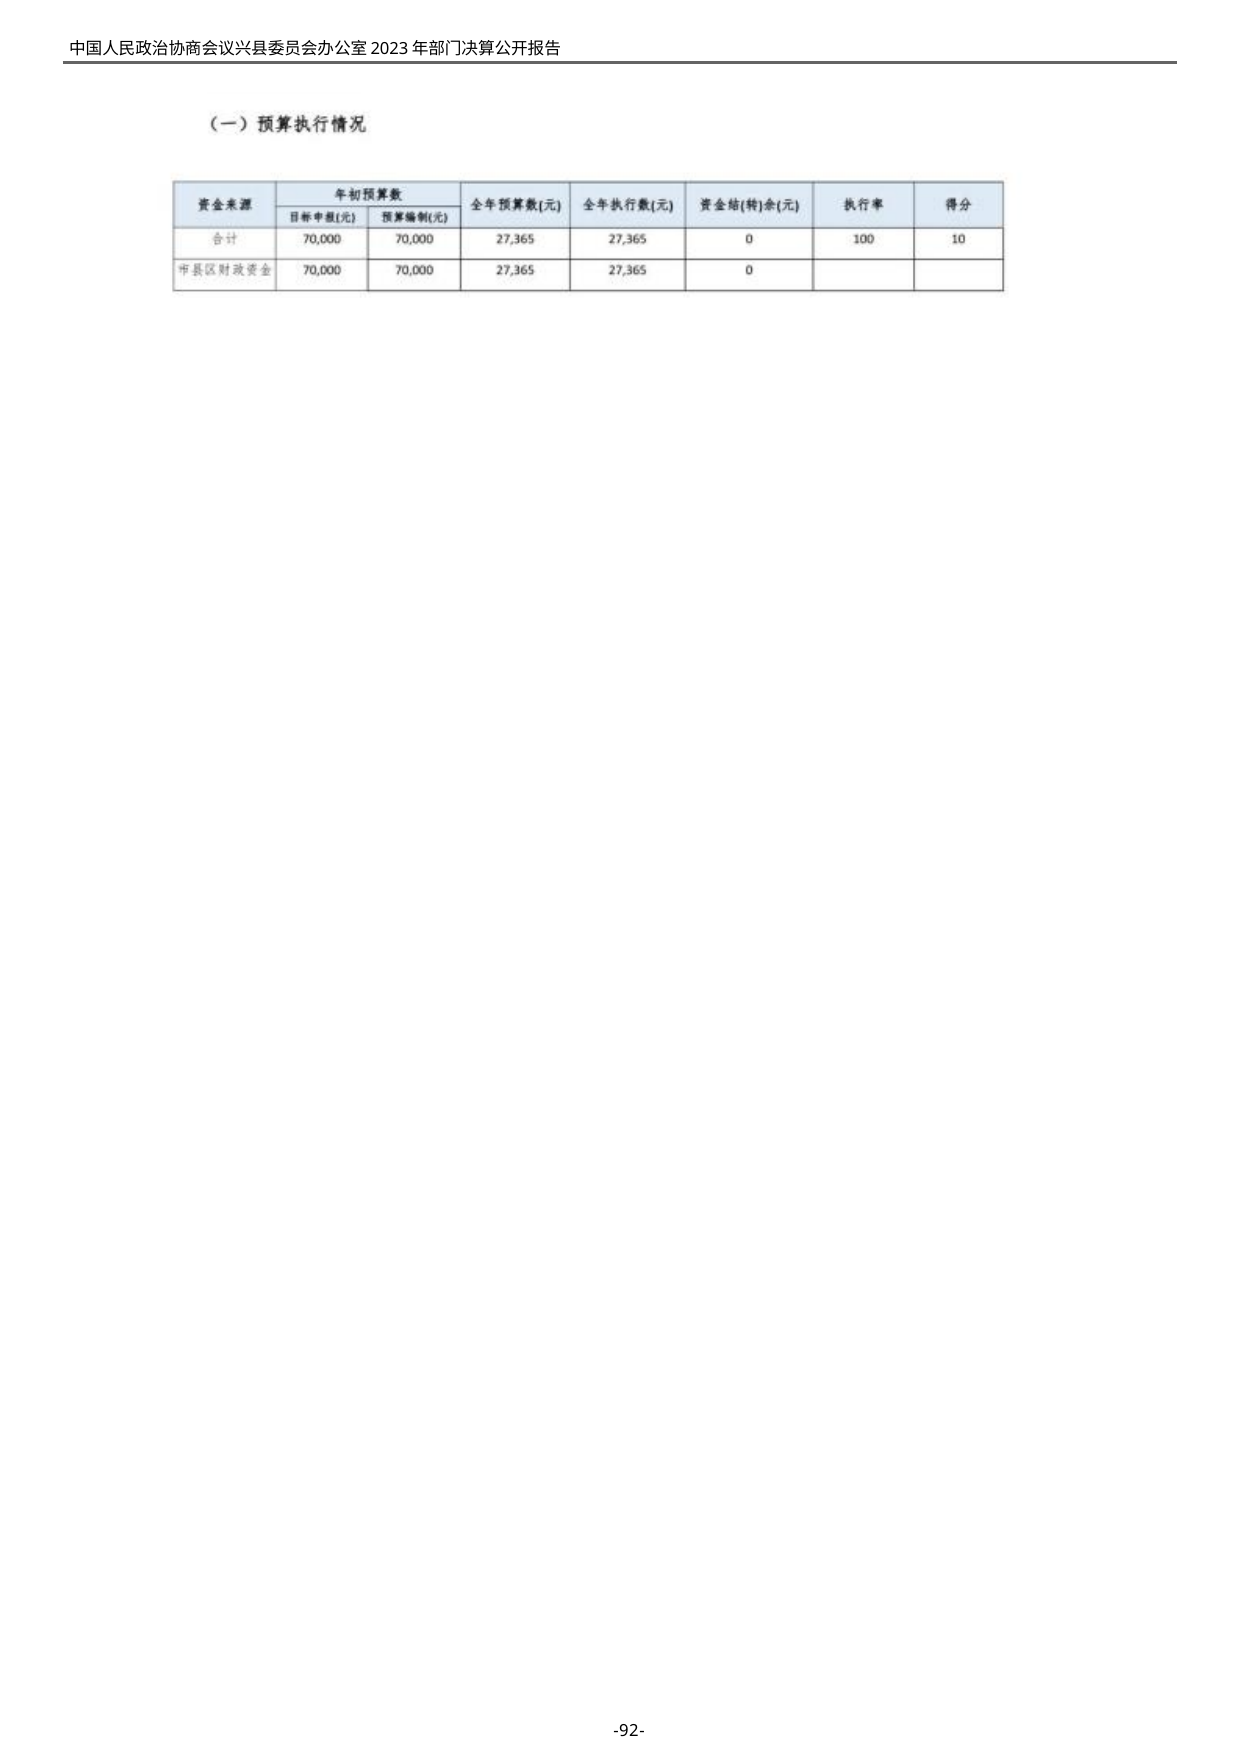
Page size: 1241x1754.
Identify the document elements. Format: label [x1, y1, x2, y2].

picture [121, 92, 1123, 668]
